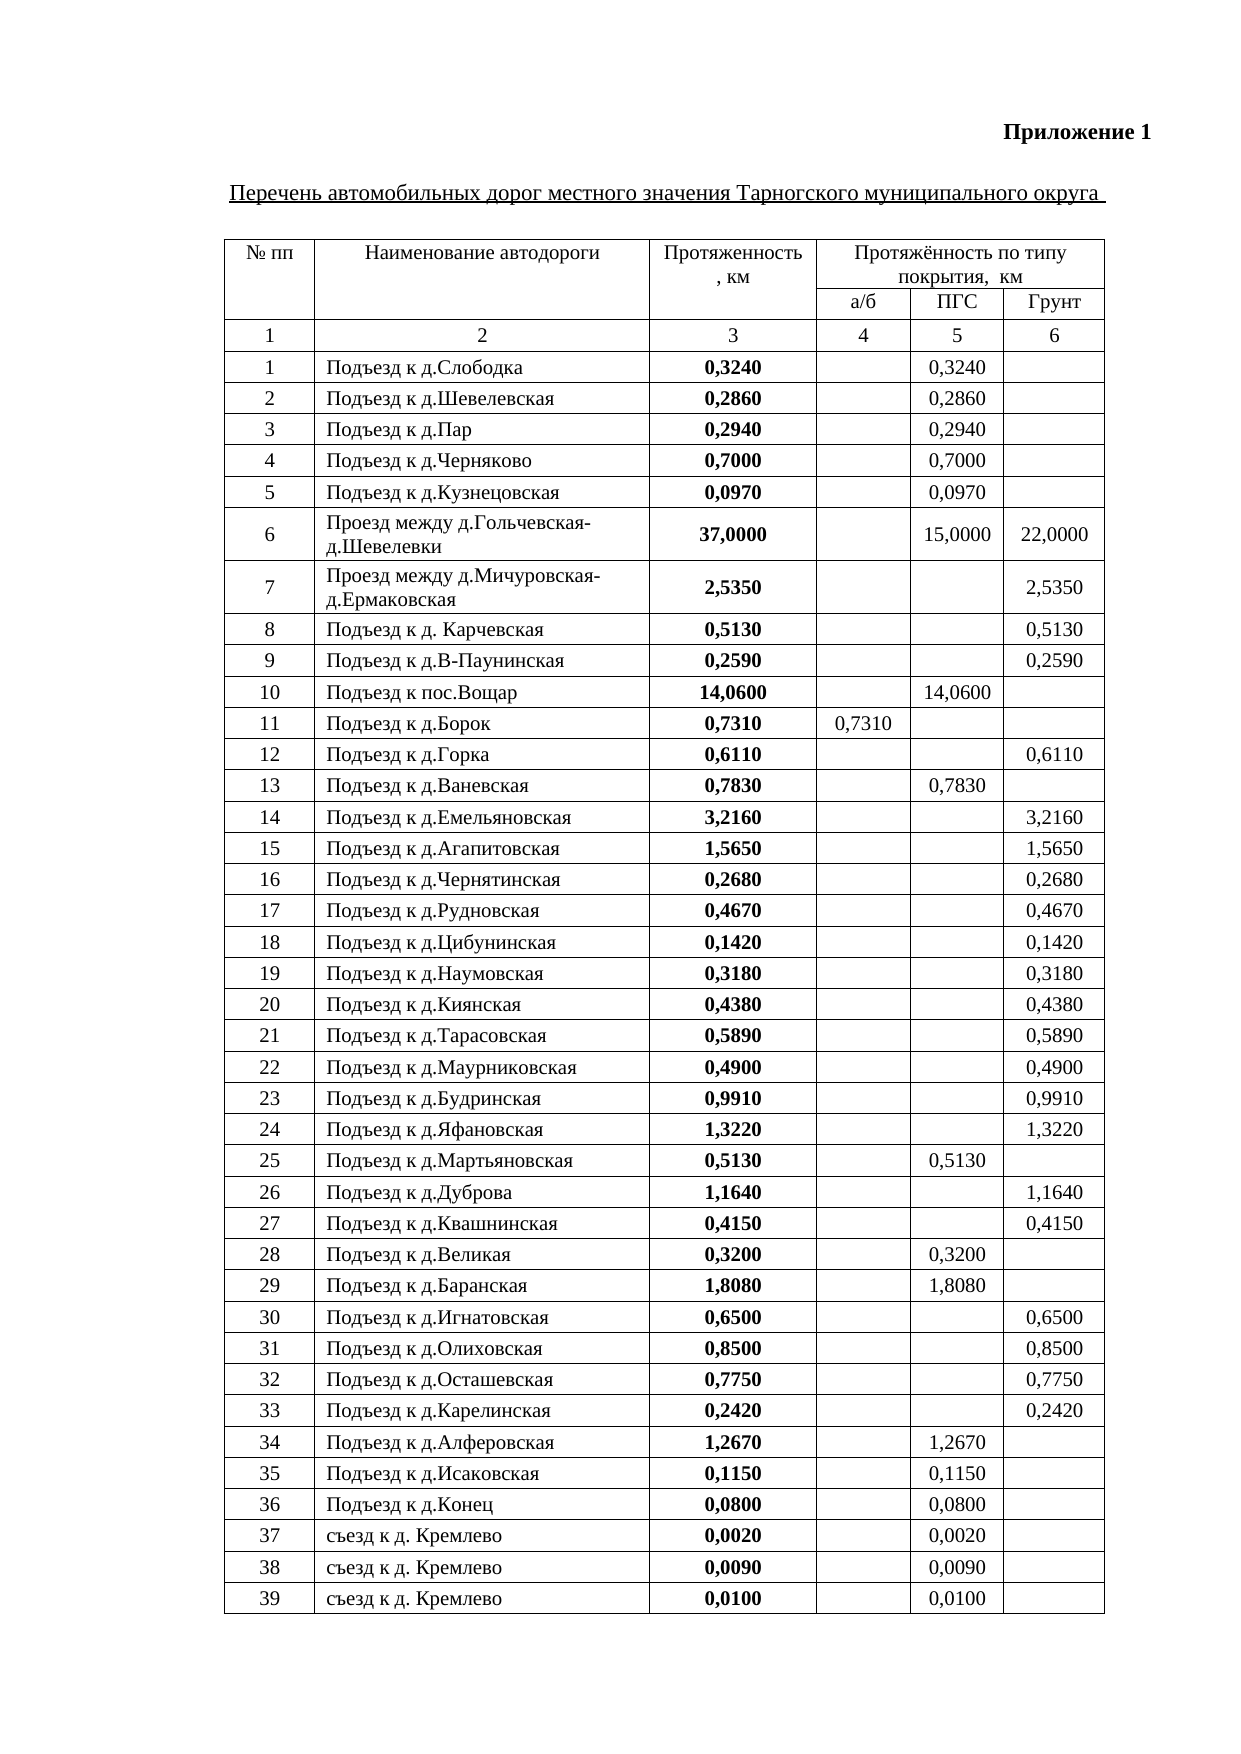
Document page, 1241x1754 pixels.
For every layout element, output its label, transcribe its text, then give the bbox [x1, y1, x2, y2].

table_cell 1,3220 [1004, 1114, 1104, 1144]
table_cell 0,5130 [911, 1145, 1003, 1176]
table_cell 0,2940 [911, 414, 1003, 444]
table_cell [911, 645, 1003, 676]
table_cell [1004, 1489, 1104, 1519]
table_cell 0,2860 [911, 383, 1003, 413]
table_cell Подъезд к д.Исаковская [315, 1458, 649, 1488]
table_cell Подъезд к д.Пар [315, 414, 649, 444]
table_cell Подъезд к д.Квашнинская [315, 1208, 649, 1238]
table_cell [911, 1302, 1003, 1332]
table_cell 3 [650, 320, 816, 351]
table_cell [1004, 445, 1104, 476]
table_cell 25 [225, 1145, 314, 1176]
table_cell [817, 1083, 910, 1113]
table_cell [817, 352, 910, 382]
table_cell 0,7750 [650, 1364, 816, 1394]
table_cell 0,1150 [650, 1458, 816, 1488]
table_cell 0,2590 [650, 645, 816, 676]
table_cell [911, 1333, 1003, 1363]
table_cell [817, 833, 910, 863]
table_cell [817, 1302, 910, 1332]
table_cell 0,5130 [650, 1145, 816, 1176]
table_cell 21 [225, 1020, 314, 1051]
table_cell 0,2420 [1004, 1395, 1104, 1426]
table_cell [817, 445, 910, 476]
table_cell Подъезд к д. Карчевская [315, 614, 649, 644]
table_cell 0,6500 [650, 1302, 816, 1332]
table_cell [817, 1270, 910, 1301]
table_cell 0,1420 [1004, 927, 1104, 957]
table_cell [817, 895, 910, 926]
table_cell [1004, 352, 1104, 382]
table_cell 14 [225, 802, 314, 832]
table_cell [911, 833, 1003, 863]
table_cell [817, 927, 910, 957]
table_cell [1004, 677, 1104, 707]
table_cell [1004, 1458, 1104, 1488]
table_cell 1,5650 [1004, 833, 1104, 863]
table_cell 0,4150 [650, 1208, 816, 1238]
table_cell 0,3180 [650, 958, 816, 988]
table_cell 1,1640 [1004, 1177, 1104, 1207]
table_cell [911, 739, 1003, 769]
table_cell ПГС [911, 289, 1003, 319]
table_cell съезд к д. Кремлево [315, 1552, 649, 1582]
table_cell Подъезд к д.Шевелевская [315, 383, 649, 413]
table_header Протяженность, км [650, 240, 816, 319]
table_cell [817, 1052, 910, 1082]
table_cell 0,0020 [911, 1520, 1003, 1551]
table_cell 6 [225, 508, 314, 560]
table_cell [1004, 1520, 1104, 1551]
table_cell 9 [225, 645, 314, 676]
table_cell [911, 958, 1003, 988]
table_cell 0,7750 [1004, 1364, 1104, 1394]
table_cell 0,0090 [911, 1552, 1003, 1582]
table_cell [817, 989, 910, 1019]
table_cell Подъезд к д.Чернятинская [315, 864, 649, 894]
table_cell [817, 1458, 910, 1488]
table_cell [817, 1177, 910, 1207]
table_cell 0,2680 [1004, 864, 1104, 894]
table_cell Подъезд к д.Мартьяновская [315, 1145, 649, 1176]
table_cell 0,0970 [650, 477, 816, 507]
table_cell [911, 1177, 1003, 1207]
table_cell [1004, 1270, 1104, 1301]
table_cell Подъезд к д.Карелинская [315, 1395, 649, 1426]
table_cell [911, 802, 1003, 832]
table_cell 0,0090 [650, 1552, 816, 1582]
table_cell 27 [225, 1208, 314, 1238]
table_cell [817, 1489, 910, 1519]
table_cell [817, 864, 910, 894]
table_cell [817, 1520, 910, 1551]
table_cell Грунт [1004, 289, 1104, 319]
table_cell съезд к д. Кремлево [315, 1583, 649, 1613]
table_cell 7 [225, 561, 314, 613]
table_cell Подъезд к д.Кузнецовская [315, 477, 649, 507]
table_cell Проезд между д.Гольчевская-д.Шевелевки [315, 508, 649, 560]
table_cell 0,4380 [1004, 989, 1104, 1019]
table_cell [817, 1552, 910, 1582]
table_cell 0,7000 [650, 445, 816, 476]
table_cell 3,2160 [1004, 802, 1104, 832]
table_cell 0,0100 [911, 1583, 1003, 1613]
table_cell 0,2420 [650, 1395, 816, 1426]
table_cell [1004, 1552, 1104, 1582]
table_cell [1004, 477, 1104, 507]
text Перечень автомобильных дорог местного значения Тарногского муниципального округа [177, 178, 1152, 205]
table_cell 0,5130 [650, 614, 816, 644]
table_cell 0,3200 [650, 1239, 816, 1269]
table_cell [817, 645, 910, 676]
table_cell 0,7830 [650, 770, 816, 801]
table_cell [817, 1364, 910, 1394]
table_cell Подъезд к пос.Вощар [315, 677, 649, 707]
table_cell 2,5350 [650, 561, 816, 613]
table_cell 0,0970 [911, 477, 1003, 507]
table_cell Подъезд к д.Игнатовская [315, 1302, 649, 1332]
table_header № пп [225, 240, 314, 319]
subtitle Приложение 1 [207, 118, 1152, 144]
table_cell [817, 1239, 910, 1269]
table_cell [817, 802, 910, 832]
table_cell 19 [225, 958, 314, 988]
table_cell 0,4900 [650, 1052, 816, 1082]
table_cell 0,9910 [650, 1083, 816, 1113]
table_cell [817, 1114, 910, 1144]
table_cell 0,3180 [1004, 958, 1104, 988]
table_cell 11 [225, 708, 314, 738]
table_cell 0,5130 [1004, 614, 1104, 644]
table_cell [911, 989, 1003, 1019]
table_cell Подъезд к д.Наумовская [315, 958, 649, 988]
table_cell [1004, 1427, 1104, 1457]
table_cell 0,2680 [650, 864, 816, 894]
table_cell 16 [225, 864, 314, 894]
table_cell [817, 958, 910, 988]
table_cell [817, 739, 910, 769]
table_cell 0,3240 [650, 352, 816, 382]
table_cell [911, 614, 1003, 644]
table_cell 0,6110 [1004, 739, 1104, 769]
table_cell Подъезд к д.Емельяновская [315, 802, 649, 832]
table_cell 0,0800 [911, 1489, 1003, 1519]
table_cell 0,2590 [1004, 645, 1104, 676]
table_cell 0,7310 [650, 708, 816, 738]
table_cell 5 [225, 477, 314, 507]
table_cell 1,2670 [650, 1427, 816, 1457]
table_cell [817, 770, 910, 801]
table_cell Подъезд к д.Горка [315, 739, 649, 769]
table_cell [817, 1427, 910, 1457]
table_cell 4 [225, 445, 314, 476]
table_cell 0,4900 [1004, 1052, 1104, 1082]
table_cell Подъезд к д.Цибунинская [315, 927, 649, 957]
table_cell 1,5650 [650, 833, 816, 863]
table_cell 3,2160 [650, 802, 816, 832]
table_cell [817, 508, 910, 560]
table_cell Подъезд к д.Борок [315, 708, 649, 738]
table_cell 22 [225, 1052, 314, 1082]
table_cell Подъезд к д.Дуброва [315, 1177, 649, 1207]
table_cell Подъезд к д.Конец [315, 1489, 649, 1519]
table_cell [911, 1083, 1003, 1113]
table_cell 2,5350 [1004, 561, 1104, 613]
table_cell [1004, 1583, 1104, 1613]
table_cell [911, 1364, 1003, 1394]
table_cell [1004, 770, 1104, 801]
table_cell [817, 1395, 910, 1426]
table_cell Подъезд к д.Слободка [315, 352, 649, 382]
table_cell 0,0800 [650, 1489, 816, 1519]
table_cell Подъезд к д.Великая [315, 1239, 649, 1269]
table_cell 15 [225, 833, 314, 863]
table_cell Подъезд к д.Будринская [315, 1083, 649, 1113]
table_cell 22,0000 [1004, 508, 1104, 560]
table_cell 0,6500 [1004, 1302, 1104, 1332]
table_cell 0,2940 [650, 414, 816, 444]
table_cell Подъезд к д.В-Паунинская [315, 645, 649, 676]
table_cell 3 [225, 414, 314, 444]
table_cell 30 [225, 1302, 314, 1332]
table_cell 26 [225, 1177, 314, 1207]
table_cell 36 [225, 1489, 314, 1519]
table_cell [911, 1114, 1003, 1144]
table_cell Подъезд к д.Тарасовская [315, 1020, 649, 1051]
table_cell 10 [225, 677, 314, 707]
table_cell [1004, 1145, 1104, 1176]
table_cell Подъезд к д.Агапитовская [315, 833, 649, 863]
table_cell 0,7310 [817, 708, 910, 738]
table_cell 8 [225, 614, 314, 644]
table_cell 32 [225, 1364, 314, 1394]
table_cell 0,3200 [911, 1239, 1003, 1269]
table_cell а/б [817, 289, 910, 319]
table_cell [1004, 708, 1104, 738]
table_cell 0,4670 [1004, 895, 1104, 926]
table_cell Подъезд к д.Баранская [315, 1270, 649, 1301]
table_cell [817, 561, 910, 613]
table_cell 15,0000 [911, 508, 1003, 560]
table_cell 38 [225, 1552, 314, 1582]
table_cell [911, 864, 1003, 894]
table_cell [911, 708, 1003, 738]
table_cell 0,4150 [1004, 1208, 1104, 1238]
table_cell 0,5890 [650, 1020, 816, 1051]
table_cell 14,0600 [650, 677, 816, 707]
table_cell 0,4380 [650, 989, 816, 1019]
table_cell [911, 1208, 1003, 1238]
table_cell Подъезд к д.Осташевская [315, 1364, 649, 1394]
table_cell [817, 677, 910, 707]
table_cell 6 [1004, 320, 1104, 351]
table_cell 13 [225, 770, 314, 801]
table_cell [911, 561, 1003, 613]
table_cell [911, 895, 1003, 926]
table_cell [817, 414, 910, 444]
table_cell [817, 1583, 910, 1613]
table_cell 29 [225, 1270, 314, 1301]
table_cell [817, 1333, 910, 1363]
table_cell 0,4670 [650, 895, 816, 926]
table_cell 31 [225, 1333, 314, 1363]
table_cell 0,0100 [650, 1583, 816, 1613]
table_cell [1004, 414, 1104, 444]
table_cell 5 [911, 320, 1003, 351]
table_cell 2 [225, 383, 314, 413]
table_cell 23 [225, 1083, 314, 1113]
table_cell 20 [225, 989, 314, 1019]
table_cell [911, 1052, 1003, 1082]
table_cell 35 [225, 1458, 314, 1488]
table_header Наименование автодороги [315, 240, 649, 319]
table_cell 17 [225, 895, 314, 926]
table_cell 0,2860 [650, 383, 816, 413]
table_cell 1 [225, 352, 314, 382]
table_cell 12 [225, 739, 314, 769]
table_cell 39 [225, 1583, 314, 1613]
table_cell 0,7830 [911, 770, 1003, 801]
table_cell 0,8500 [1004, 1333, 1104, 1363]
table_cell Подъезд к д.Яфановская [315, 1114, 649, 1144]
table_cell [817, 1208, 910, 1238]
table_cell 0,5890 [1004, 1020, 1104, 1051]
table_cell Подъезд к д.Алферовская [315, 1427, 649, 1457]
table_cell [911, 927, 1003, 957]
table_cell Подъезд к д.Киянская [315, 989, 649, 1019]
table_cell [1004, 1239, 1104, 1269]
table_cell 37 [225, 1520, 314, 1551]
table_cell 0,6110 [650, 739, 816, 769]
table_cell [1004, 383, 1104, 413]
table_cell 28 [225, 1239, 314, 1269]
table_cell 0,8500 [650, 1333, 816, 1363]
table_cell [817, 614, 910, 644]
table_cell 1,2670 [911, 1427, 1003, 1457]
table_cell [817, 383, 910, 413]
table_cell 1,1640 [650, 1177, 816, 1207]
table_cell Подъезд к д.Рудновская [315, 895, 649, 926]
table_cell 37,0000 [650, 508, 816, 560]
table_cell [817, 1020, 910, 1051]
table_cell 1,3220 [650, 1114, 816, 1144]
table_cell [911, 1395, 1003, 1426]
table_cell 2 [315, 320, 649, 351]
table_cell 1,8080 [650, 1270, 816, 1301]
table_cell Подъезд к д.Ваневская [315, 770, 649, 801]
table_cell 1 [225, 320, 314, 351]
table_cell 18 [225, 927, 314, 957]
table_header Протяжённость по типу покрытия, км [817, 240, 1104, 288]
table_cell 0,7000 [911, 445, 1003, 476]
table_cell 1,8080 [911, 1270, 1003, 1301]
table_cell 14,0600 [911, 677, 1003, 707]
table_cell 0,1420 [650, 927, 816, 957]
table_cell 0,9910 [1004, 1083, 1104, 1113]
table_cell 24 [225, 1114, 314, 1144]
table_cell [817, 477, 910, 507]
table_cell 34 [225, 1427, 314, 1457]
table_cell Проезд между д.Мичуровская-д.Ермаковская [315, 561, 649, 613]
table_cell Подъезд к д.Олиховская [315, 1333, 649, 1363]
table_cell съезд к д. Кремлево [315, 1520, 649, 1551]
table_cell 4 [817, 320, 910, 351]
table_cell [817, 1145, 910, 1176]
table_cell 33 [225, 1395, 314, 1426]
table_cell Подъезд к д.Маурниковская [315, 1052, 649, 1082]
table_cell 0,1150 [911, 1458, 1003, 1488]
table_cell 0,0020 [650, 1520, 816, 1551]
table_cell Подъезд к д.Черняково [315, 445, 649, 476]
table_cell [911, 1020, 1003, 1051]
table_cell 0,3240 [911, 352, 1003, 382]
